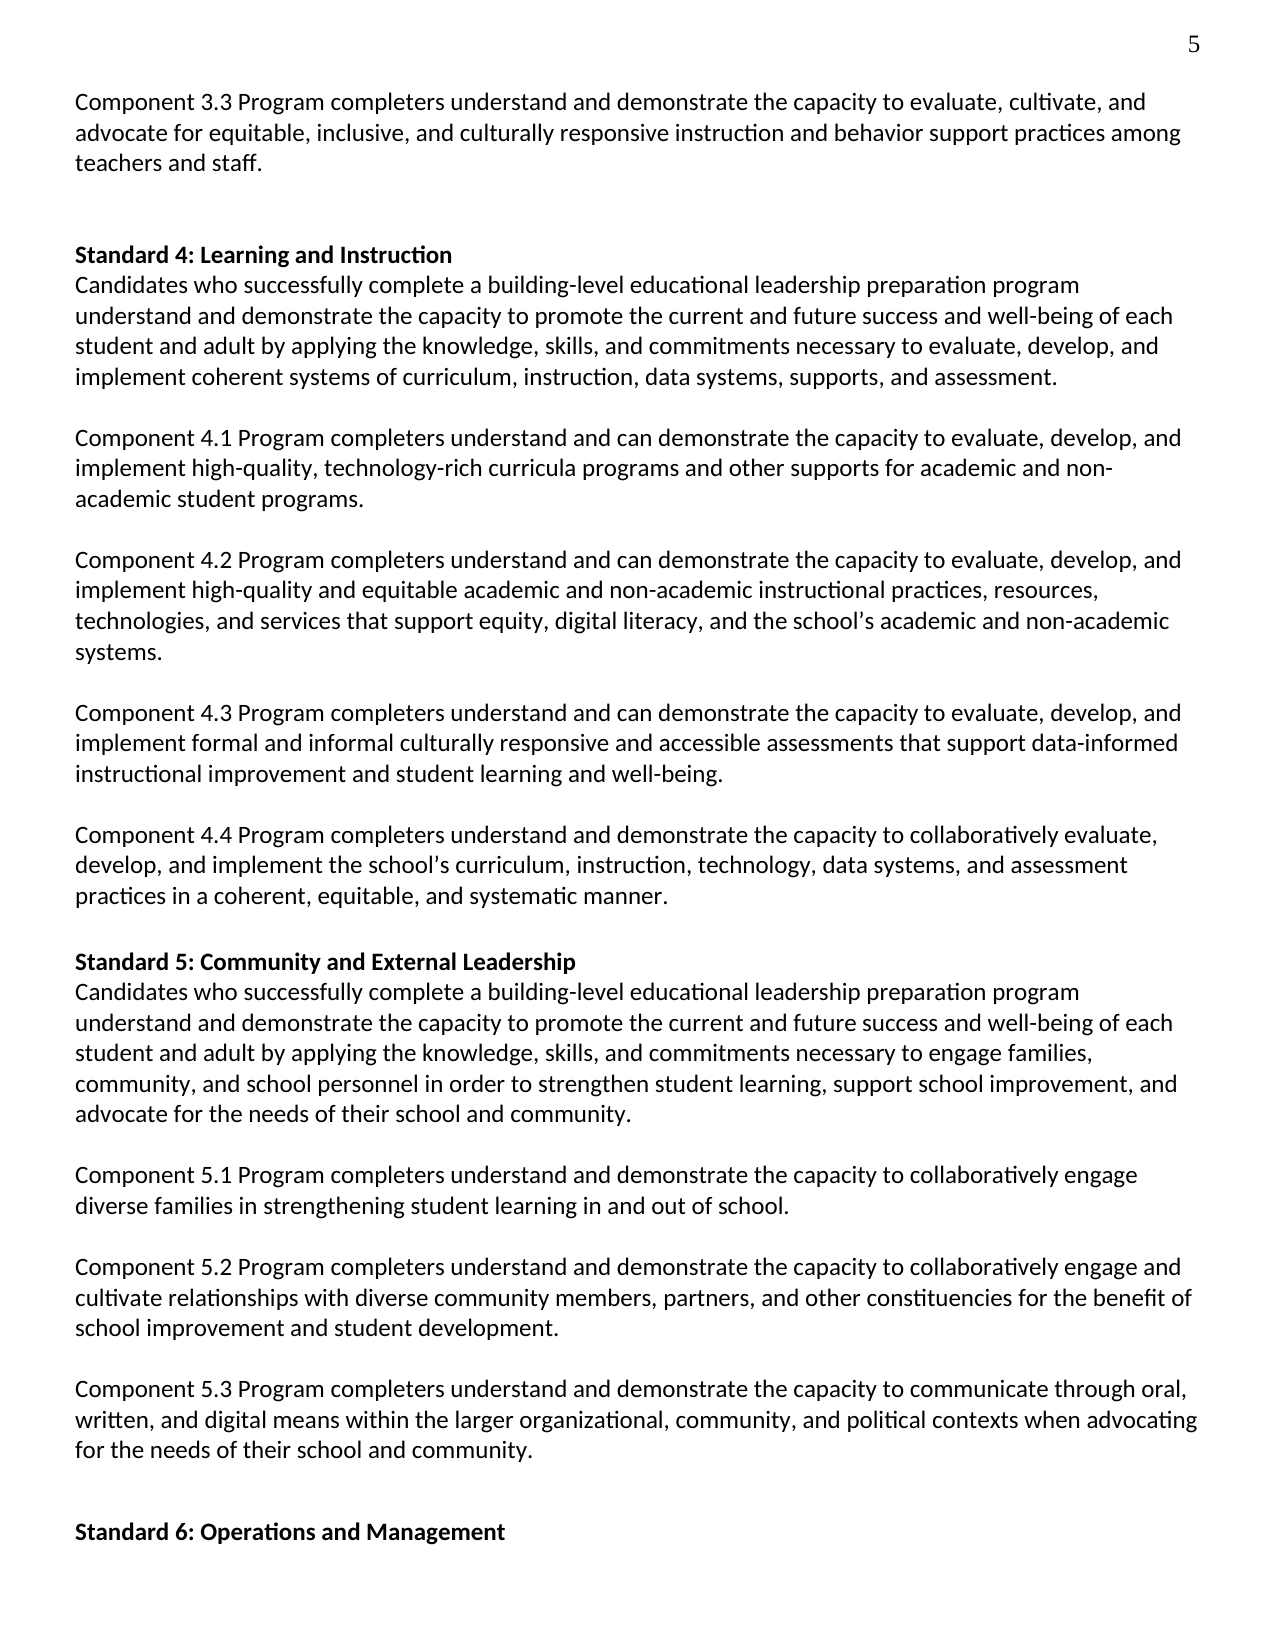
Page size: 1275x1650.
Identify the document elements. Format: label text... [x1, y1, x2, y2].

text Component 5.2 Program completers understand and demonstrate the capacity to collaboratively engage and cultivate relationships with diverse community members, partners, and other constituencies for the benefit of school improvement and student development. [75, 1251, 1200, 1343]
text Standard 6: Operations and Management [75, 1516, 1200, 1546]
text Component 4.4 Program completers understand and demonstrate the capacity to collaboratively evaluate, develop, and implement the school’s curriculum, instruction, technology, data systems, and assessment practices in a coherent, equitable, and systematic manner. [75, 819, 1200, 910]
text Component 3.3 Program completers understand and demonstrate the capacity to evaluate, cultivate, and advocate for equitable, inclusive, and culturally responsive instruction and behavior support practices among teachers and staff. [75, 86, 1200, 178]
text Standard 4: Learning and Instruction [75, 239, 1200, 269]
text Component 4.3 Program completers understand and can demonstrate the capacity to evaluate, develop, and implement formal and informal culturally responsive and accessible assessments that support data-informed instructional improvement and student learning and well-being. [75, 697, 1200, 788]
text Standard 5: Community and External Leadership [75, 946, 1200, 976]
text Candidates who successfully complete a building-level educational leadership preparation program understand and demonstrate the capacity to promote the current and future success and well-being of each student and adult by applying the knowledge, skills, and commitments necessary to evaluate, develop, and implement coherent systems of curriculum, instruction, data systems, supports, and assessment. [75, 269, 1200, 391]
text Component 4.2 Program completers understand and can demonstrate the capacity to evaluate, develop, and implement high-quality and equitable academic and non-academic instructional practices, resources, technologies, and services that support equity, digital literacy, and the school’s academic and non-academic systems. [75, 544, 1200, 666]
text Component 5.3 Program completers understand and demonstrate the capacity to communicate through oral, written, and digital means within the larger organizational, community, and political contexts when advocating for the needs of their school and community. [75, 1373, 1200, 1516]
text Component 5.1 Program completers understand and demonstrate the capacity to collaboratively engage diverse families in strengthening student learning in and out of school. [75, 1159, 1200, 1221]
text Candidates who successfully complete a building-level educational leadership preparation program understand and demonstrate the capacity to promote the current and future success and well-being of each student and adult by applying the knowledge, skills, and commitments necessary to engage families, community, and school personnel in order to strengthen student learning, support school improvement, and advocate for the needs of their school and community. [75, 976, 1200, 1129]
text Component 4.1 Program completers understand and can demonstrate the capacity to evaluate, develop, and implement high-quality, technology-rich curricula programs and other supports for academic and non-academic student programs. [75, 422, 1200, 513]
